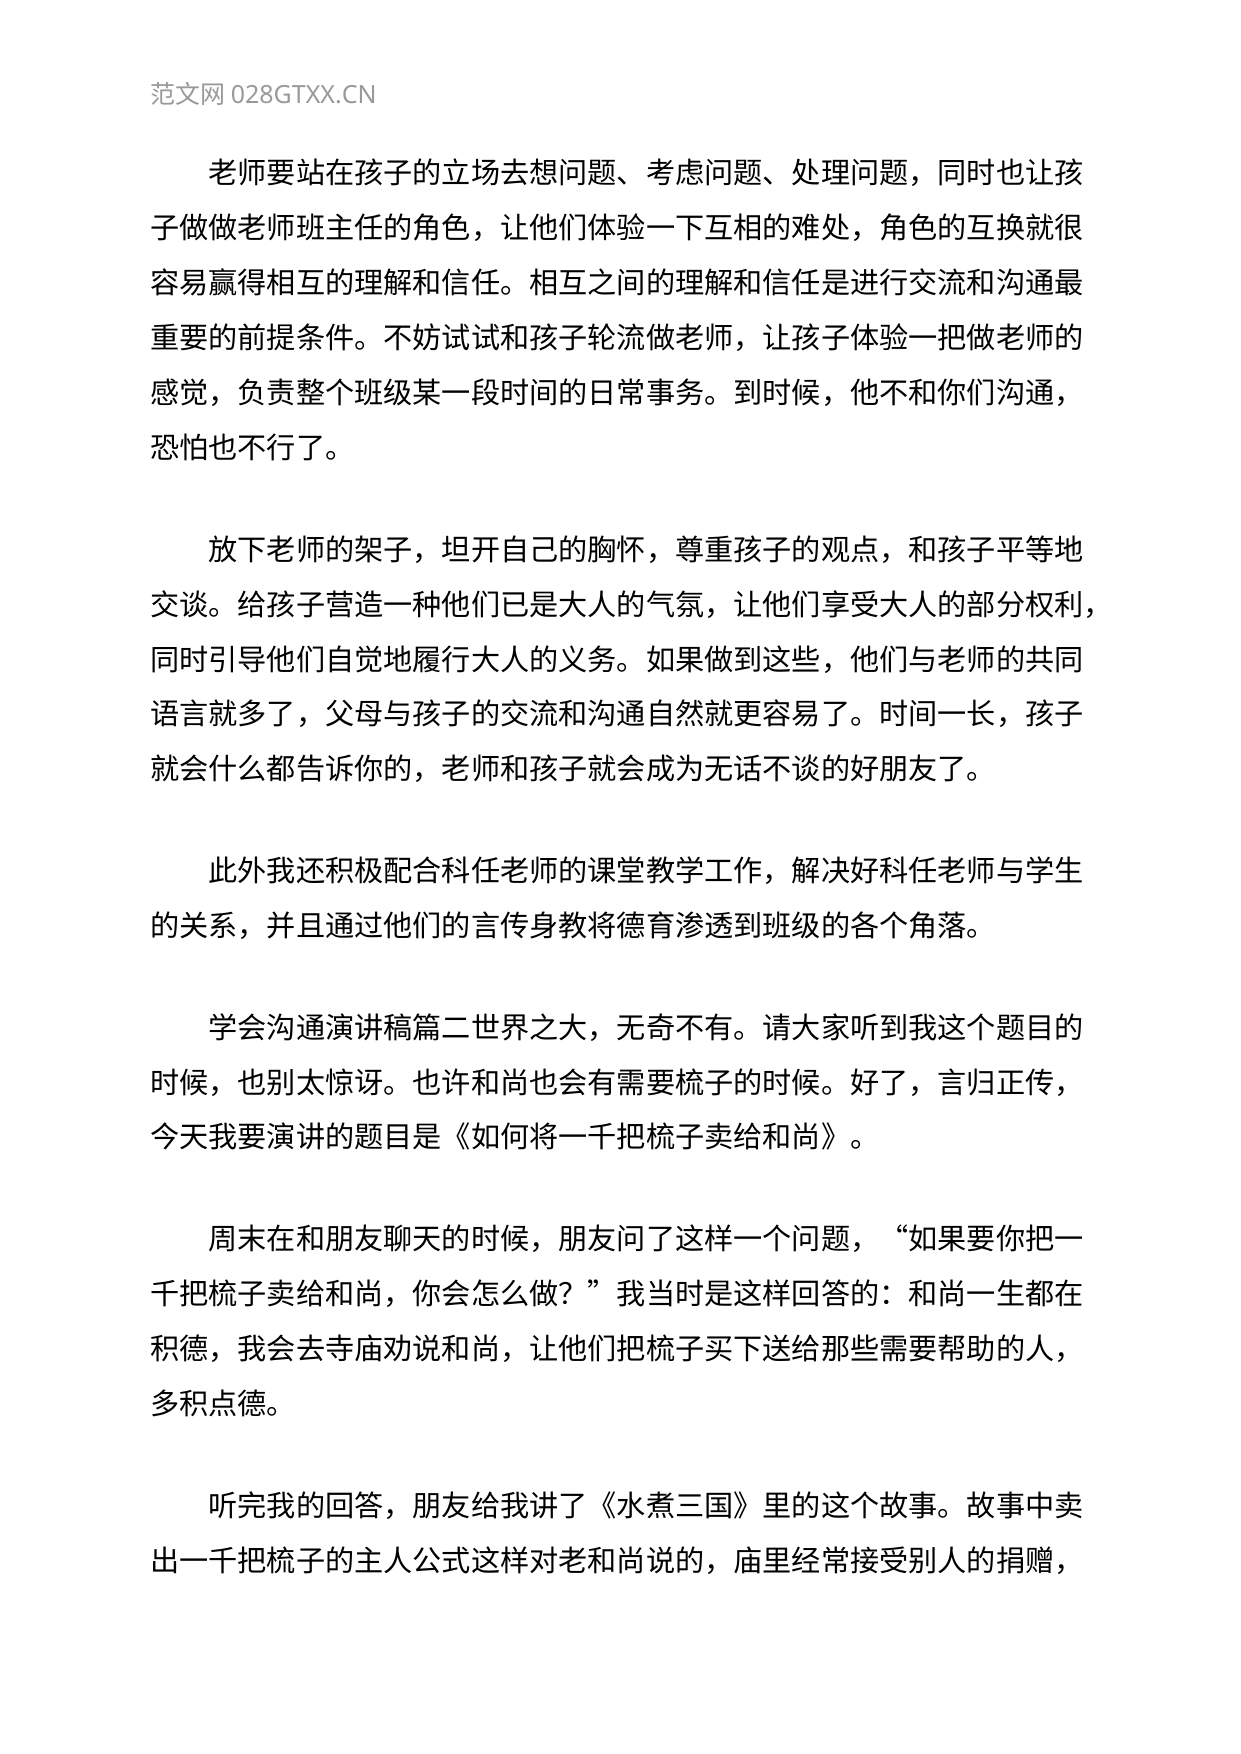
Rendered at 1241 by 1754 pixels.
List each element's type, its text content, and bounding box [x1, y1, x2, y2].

text 学会沟通演讲稿篇二世界之大，无奇不有。请大家听到我这个题目的时候，也别太惊讶。也许和尚也会有需要梳子的时候。好了，言归正传，今天我要演讲的题目是《如何将一千把梳子卖给和尚》。 [150, 1004, 1090, 1156]
text 此外我还积极配合科任老师的课堂教学工作，解决好科任老师与学生的关系，并且通过他们的言传身教将德育渗透到班级的各个角落。 [150, 848, 1090, 945]
text 老师要站在孩子的立场去想问题、考虑问题、处理问题，同时也让孩子做做老师班主任的角色，让他们体验一下互相的难处，角色的互换就很容易赢得相互的理解和信任。相互之间的理解和信任是进行交流和沟通最重要的前提条件。不妨试试和孩子轮流做老师，让孩子体验一把做老师的感觉，负责整个班级某一段时间的日常事务。到时候，他不和你们沟通，恐怕也不行了。 [150, 150, 1090, 467]
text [150, 1482, 1090, 1579]
text 周末在和朋友聊天的时候，朋友问了这样一个问题，“如果要你把一千把梳子卖给和尚，你会怎么做？”我当时是这样回答的：和尚一生都在积德，我会去寺庙劝说和尚，让他们把梳子买下送给那些需要帮助的人，多积点德。 [150, 1216, 1090, 1423]
text 放下老师的架子，坦开自己的胸怀，尊重孩子的观点，和孩子平等地交谈。给孩子营造一种他们已是大人的气氛，让他们享受大人的部分权利，同时引导他们自觉地履行大人的义务。如果做到这些，他们与老师的共同语言就多了，父母与孩子的交流和沟通自然就更容易了。时间一长，孩子就会什么都告诉你的，老师和孩子就会成为无话不谈的好朋友了。 [150, 526, 1090, 788]
